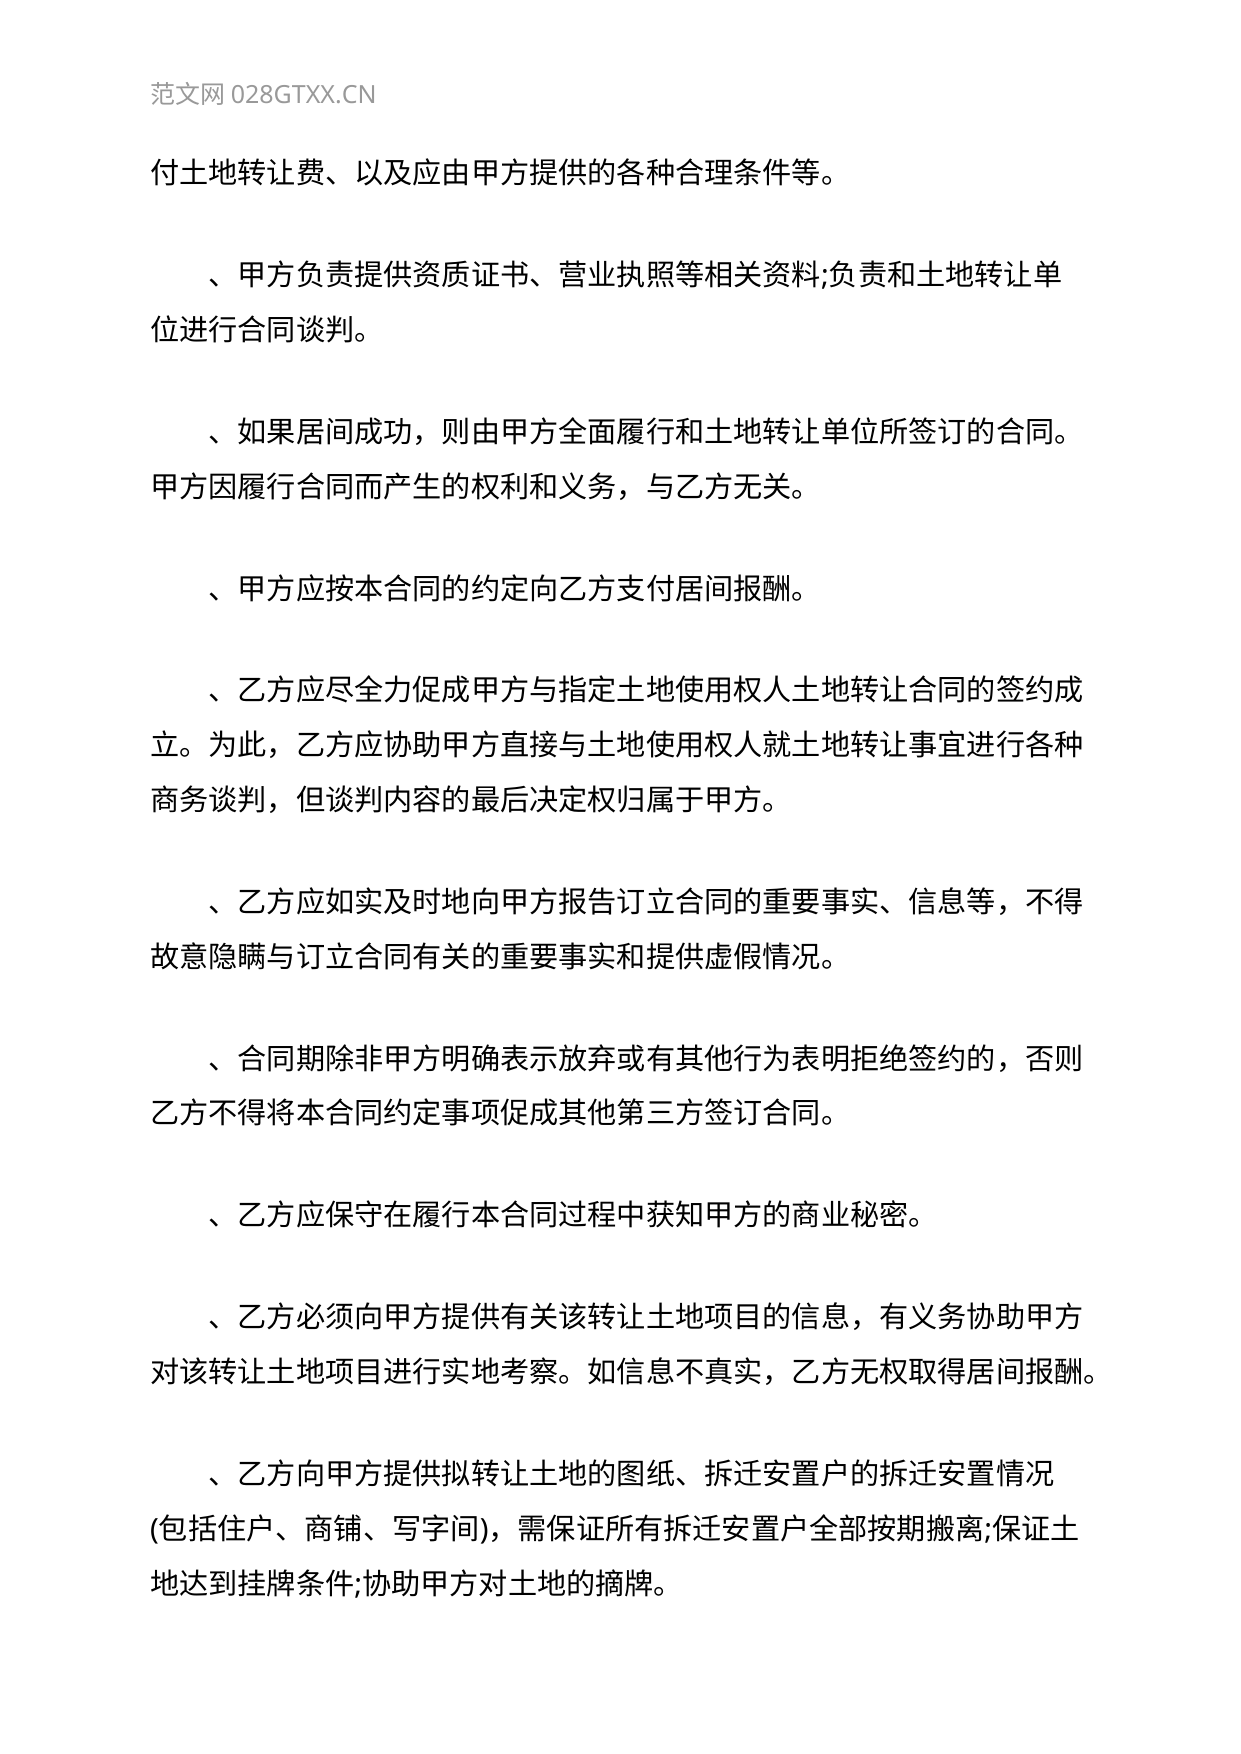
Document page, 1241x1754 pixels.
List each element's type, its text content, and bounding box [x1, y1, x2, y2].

text 、乙方必须向甲方提供有关该转让土地项目的信息，有义务协助甲方对该转让土地项目进行实地考察。如信息不真实，乙方无权取得居间报酬。 [150, 1294, 1090, 1391]
text 、甲方负责提供资质证书、营业执照等相关资料;负责和土地转让单位进行合同谈判。 [150, 252, 1090, 349]
text 、乙方应尽全力促成甲方与指定土地使用权人土地转让合同的签约成立。为此，乙方应协助甲方直接与土地使用权人就土地转让事宜进行各种商务谈判，但谈判内容的最后决定权归属于甲方。 [150, 667, 1090, 819]
text 、合同期除非甲方明确表示放弃或有其他行为表明拒绝签约的，否则乙方不得将本合同约定事项促成其他第三方签订合同。 [150, 1035, 1090, 1132]
text 、乙方向甲方提供拟转让土地的图纸、拆迁安置户的拆迁安置情况(包括住户、商铺、写字间)，需保证所有拆迁安置户全部按期搬离;保证土地达到挂牌条件;协助甲方对土地的摘牌。 [150, 1450, 1090, 1603]
text 、乙方应如实及时地向甲方报告订立合同的重要事实、信息等，不得故意隐瞒与订立合同有关的重要事实和提供虚假情况。 [150, 878, 1090, 976]
text 、如果居间成功，则由甲方全面履行和土地转让单位所签订的合同。甲方因履行合同而产生的权利和义务，与乙方无关。 [150, 408, 1090, 506]
text 、甲方应按本合同的约定向乙方支付居间报酬。 [150, 565, 1090, 607]
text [150, 150, 1090, 192]
text 、乙方应保守在履行本合同过程中获知甲方的商业秘密。 [150, 1192, 1090, 1234]
